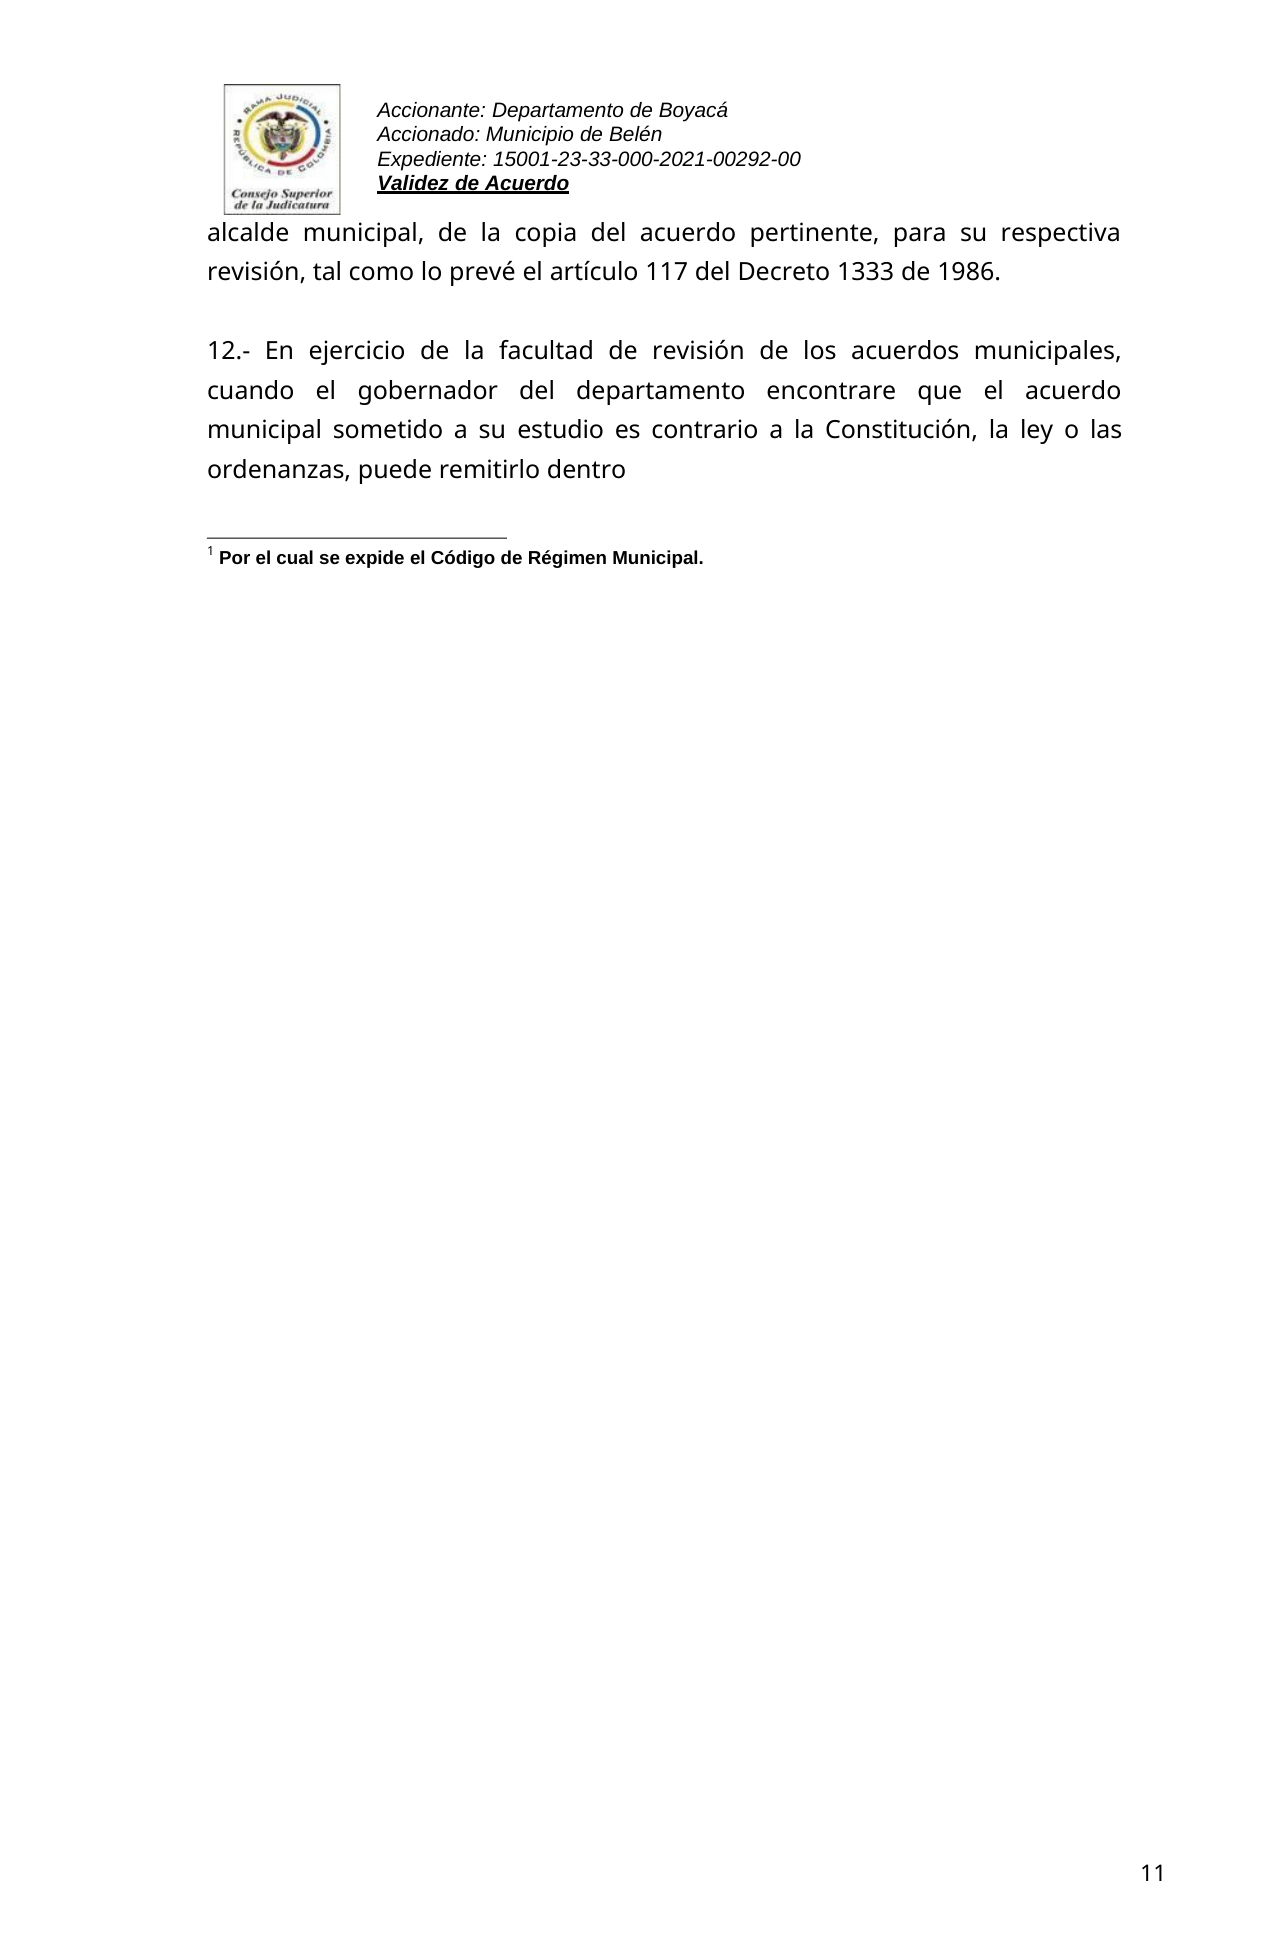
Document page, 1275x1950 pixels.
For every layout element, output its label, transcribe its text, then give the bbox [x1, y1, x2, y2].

text 12.- En ejercicio de la facultad de revisión de los acuerdos municipales, cuando el gobernador del departamento encontrare que el acuerdo municipal sometido a su estudio es contrario a la Constitución, la ley o las ordenanzas, puede remitirlo dentro [207, 333, 1122, 485]
text 1 Por el cual se expide el Código de Régimen Municipal. [207, 542, 1162, 568]
picture [223, 84, 341, 214]
